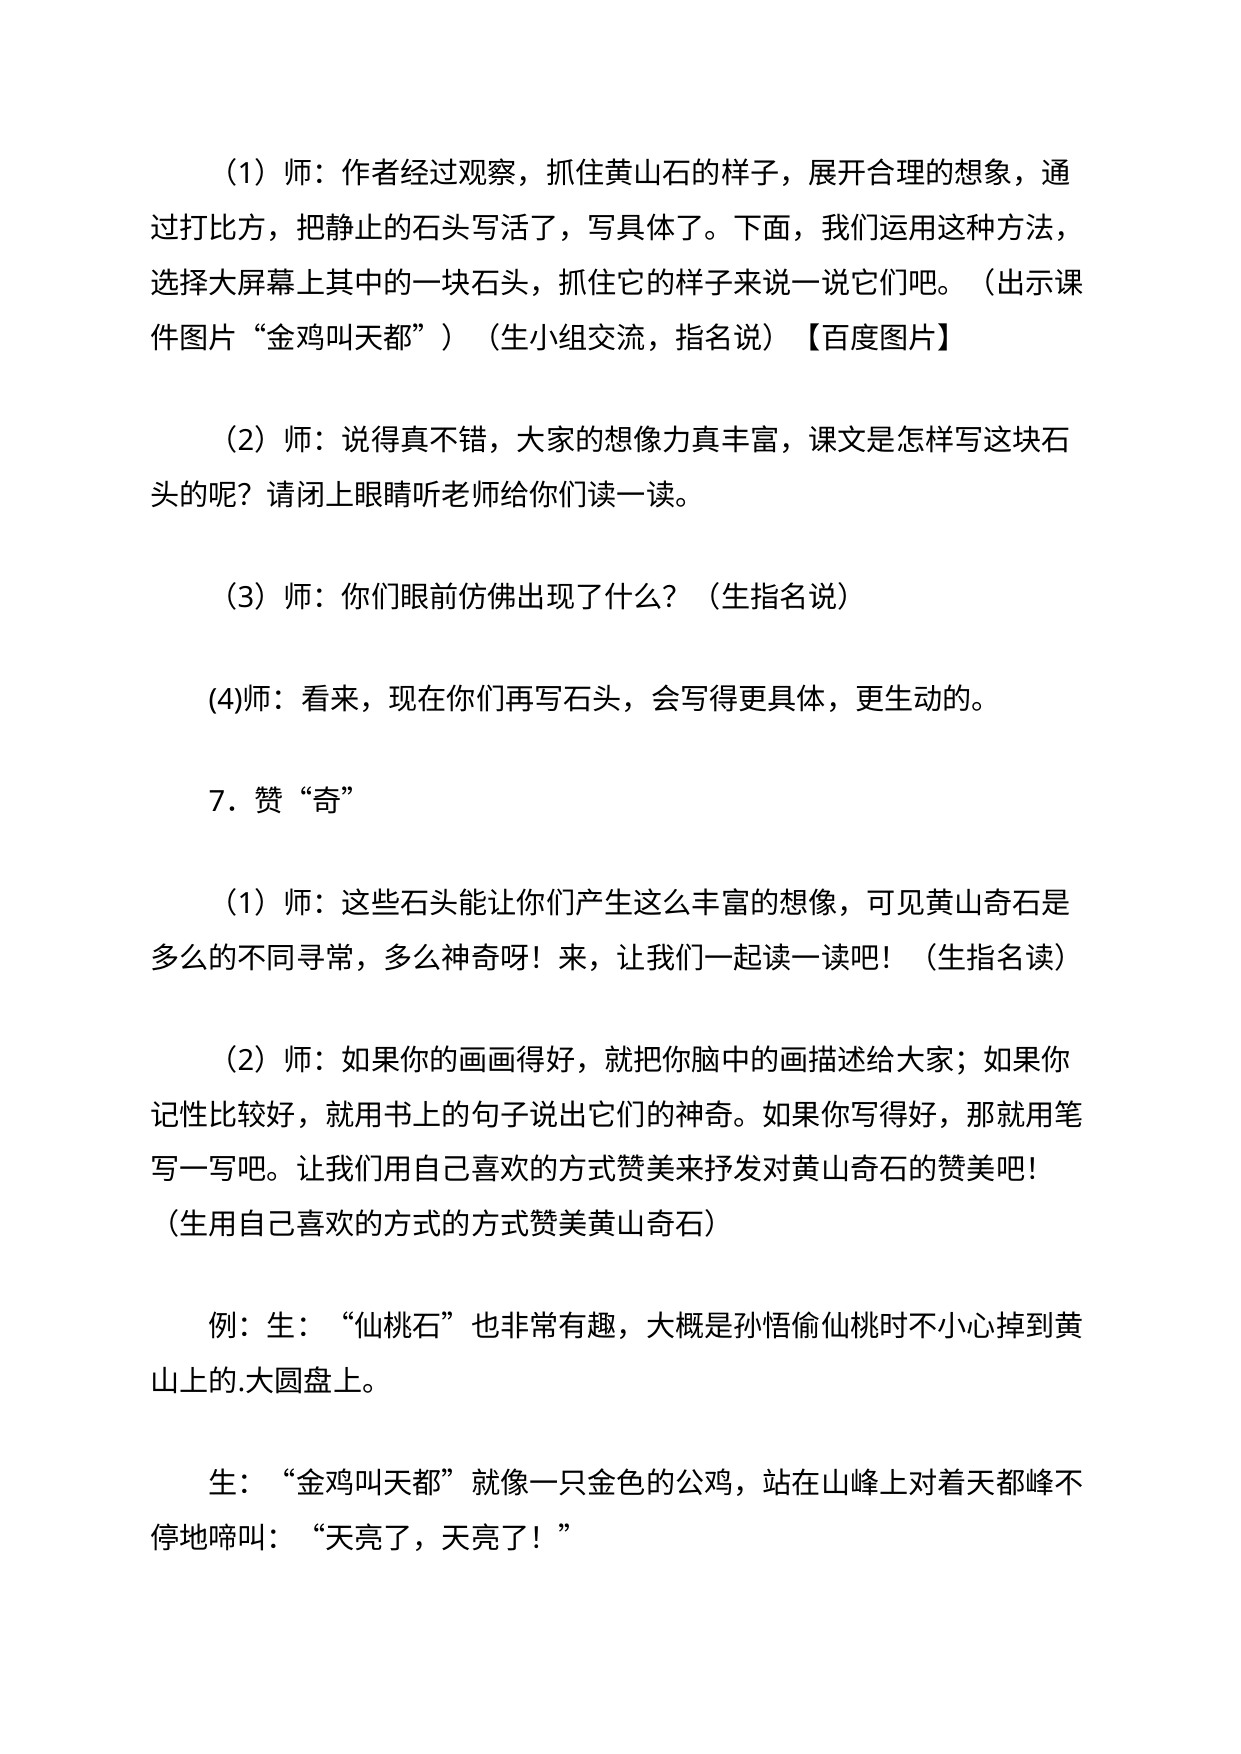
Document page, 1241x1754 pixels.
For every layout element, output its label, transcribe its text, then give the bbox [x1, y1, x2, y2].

text (4)师：看来，现在你们再写石头，会写得更具体，更生动的。 [150, 675, 1090, 718]
text 例：生：“仙桃石”也非常有趣，大概是孙悟偷仙桃时不小心掉到黄山上的.大圆盘上。 [150, 1303, 1090, 1400]
text （1）师：作者经过观察，抓住黄山石的样子，展开合理的想象，通过打比方，把静止的石头写活了，写具体了。下面，我们运用这种方法，选择大屏幕上其中的一块石头，抓住它的样子来说一说它们吧。（出示课件图片“金鸡叫天都”）（生小组交流，指名说）【百度图片】 [150, 150, 1090, 357]
text （1）师：这些石头能让你们产生这么丰富的想像，可见黄山奇石是多么的不同寻常，多么神奇呀！来，让我们一起读一读吧！（生指名读） [150, 879, 1090, 977]
text （2）师：如果你的画画得好，就把你脑中的画描述给大家；如果你记性比较好，就用书上的句子说出它们的神奇。如果你写得好，那就用笔写一写吧。让我们用自己喜欢的方式赞美来抒发对黄山奇石的赞美吧！（生用自己喜欢的方式的方式赞美黄山奇石） [150, 1036, 1090, 1243]
text （2）师：说得真不错，大家的想像力真丰富，课文是怎样写这块石头的呢？请闭上眼睛听老师给你们读一读。 [150, 417, 1090, 514]
text 7．赞“奇” [150, 777, 1090, 820]
text 生：“金鸡叫天都”就像一只金色的公鸡，站在山峰上对着天都峰不停地啼叫：“天亮了，天亮了！” [150, 1459, 1090, 1557]
text （3）师：你们眼前仿佛出现了什么？（生指名说） [150, 573, 1090, 616]
